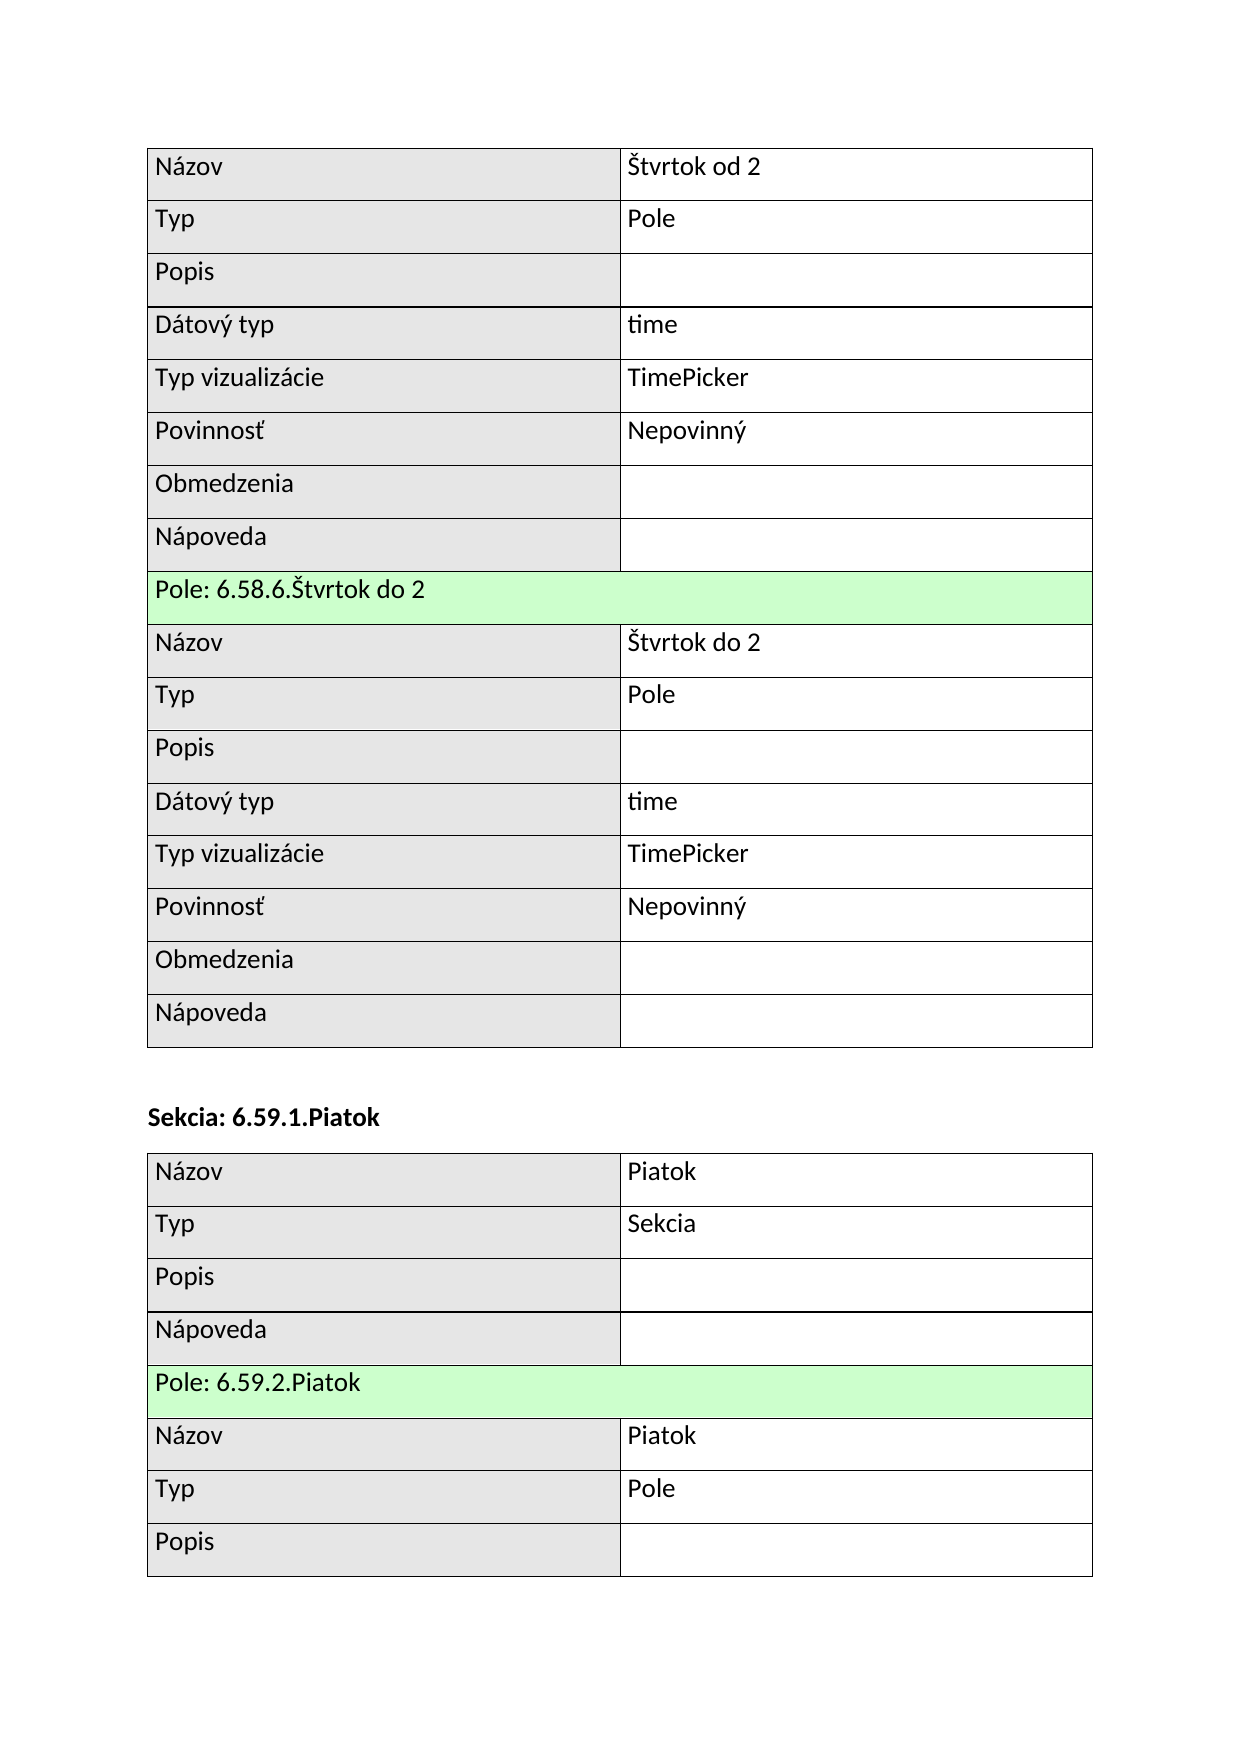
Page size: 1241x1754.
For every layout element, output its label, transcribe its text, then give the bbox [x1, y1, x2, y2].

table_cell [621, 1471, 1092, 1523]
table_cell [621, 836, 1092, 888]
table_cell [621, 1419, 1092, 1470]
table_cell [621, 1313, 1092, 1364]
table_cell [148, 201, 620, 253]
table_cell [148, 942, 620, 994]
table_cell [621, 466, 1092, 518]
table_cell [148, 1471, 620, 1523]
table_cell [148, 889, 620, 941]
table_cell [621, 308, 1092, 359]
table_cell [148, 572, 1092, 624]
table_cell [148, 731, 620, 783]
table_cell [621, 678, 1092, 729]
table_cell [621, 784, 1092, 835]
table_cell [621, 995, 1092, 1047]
text Sekcia: 6.59.1.Piatok [148, 1100, 1093, 1133]
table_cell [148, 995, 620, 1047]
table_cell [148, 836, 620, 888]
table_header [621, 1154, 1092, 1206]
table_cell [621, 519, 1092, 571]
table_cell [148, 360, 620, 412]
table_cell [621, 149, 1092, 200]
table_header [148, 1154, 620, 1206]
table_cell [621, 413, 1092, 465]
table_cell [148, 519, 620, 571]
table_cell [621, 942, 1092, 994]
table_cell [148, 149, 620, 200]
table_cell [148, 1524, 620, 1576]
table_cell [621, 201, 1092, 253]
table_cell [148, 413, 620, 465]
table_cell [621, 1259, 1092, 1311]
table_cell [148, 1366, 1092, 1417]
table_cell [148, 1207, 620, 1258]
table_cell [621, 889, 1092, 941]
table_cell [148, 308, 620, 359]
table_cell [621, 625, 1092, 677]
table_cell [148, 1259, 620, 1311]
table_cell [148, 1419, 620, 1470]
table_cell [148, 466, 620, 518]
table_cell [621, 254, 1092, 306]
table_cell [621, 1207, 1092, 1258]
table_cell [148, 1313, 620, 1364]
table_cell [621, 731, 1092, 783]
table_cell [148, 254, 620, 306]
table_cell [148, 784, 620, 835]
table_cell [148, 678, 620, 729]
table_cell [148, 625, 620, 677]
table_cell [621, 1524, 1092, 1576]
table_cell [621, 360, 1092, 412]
